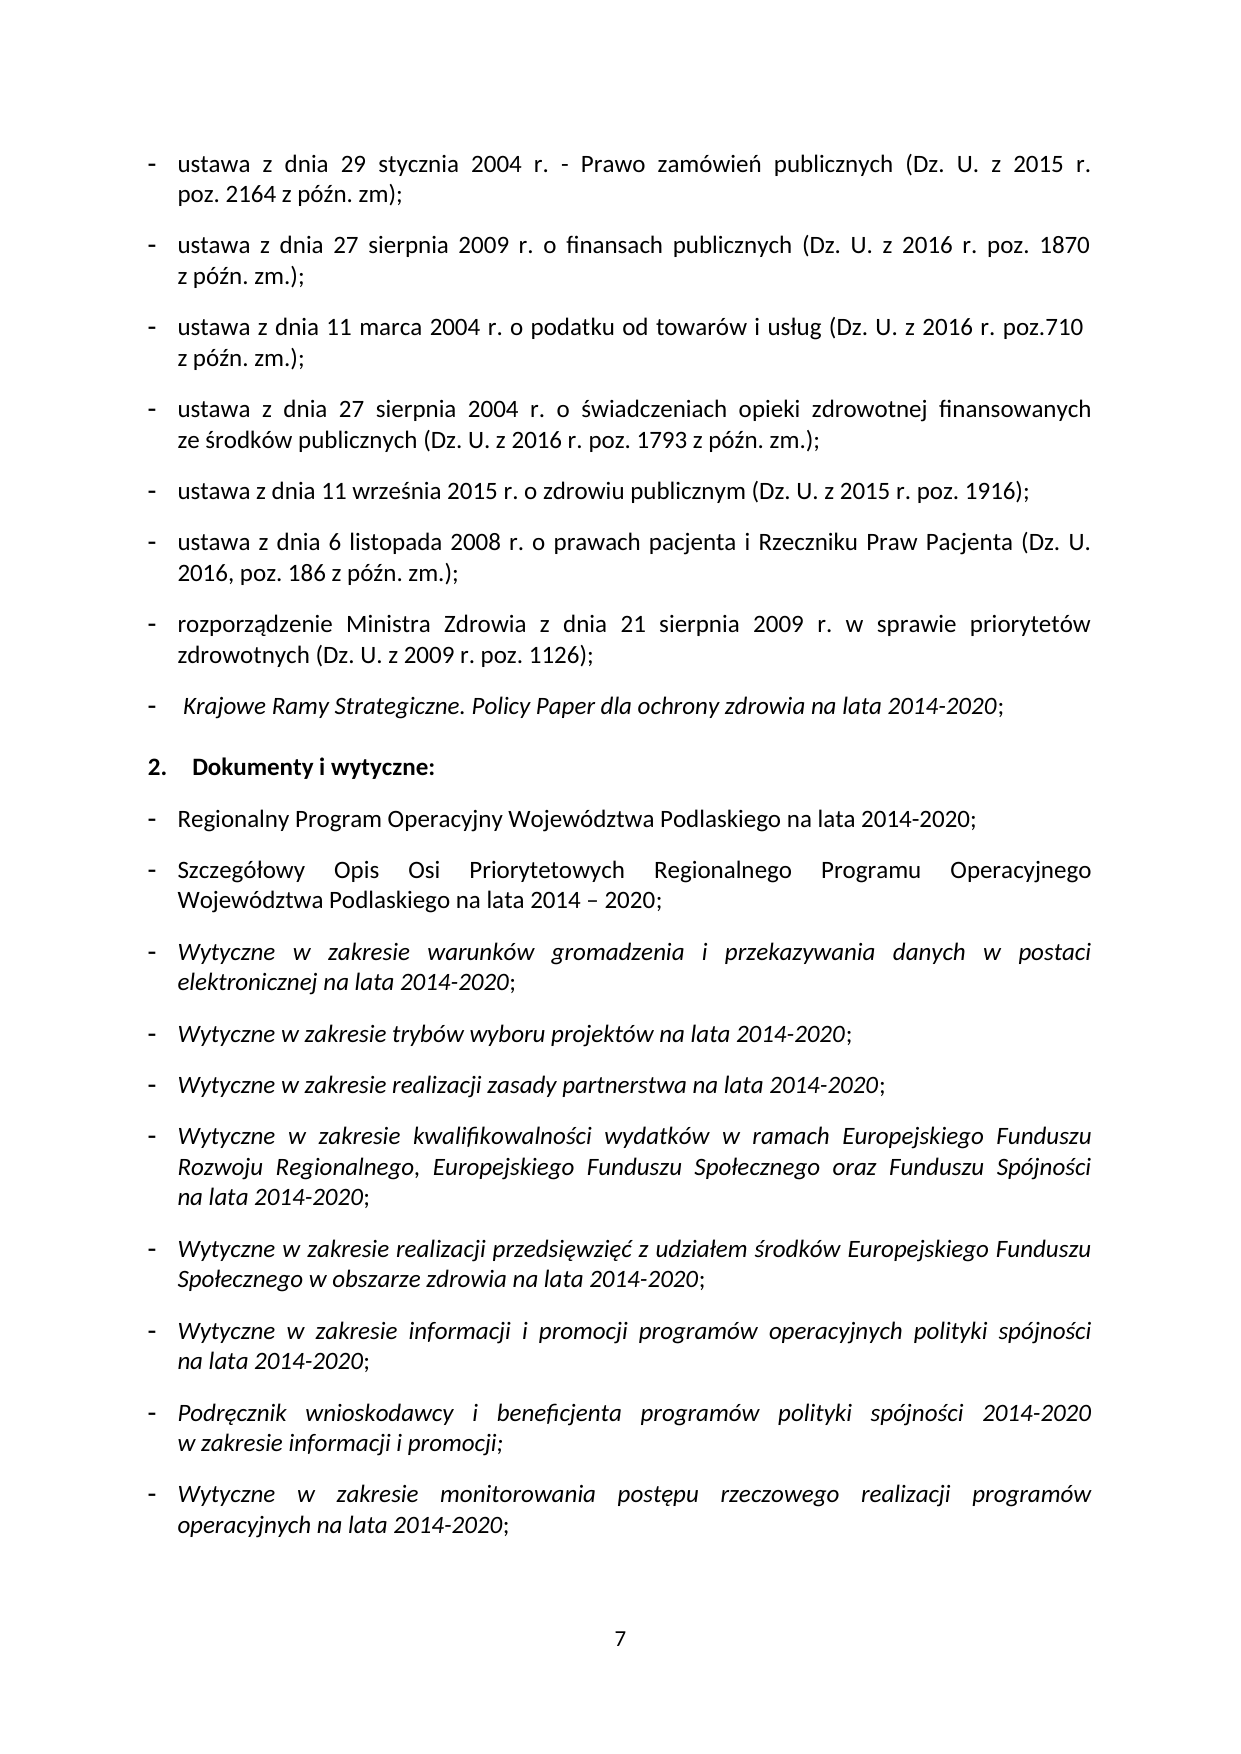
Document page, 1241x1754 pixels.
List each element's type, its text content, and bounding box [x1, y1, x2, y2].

list ustawa z dnia 27 sierpnia 2009 r. o finansach publicznych (Dz. U. z 2016 r. poz. 1870 z późn. zm.); [148, 229, 1092, 291]
list Wytyczne w zakresie informacji i promocji programów operacyjnych polityki spójności na lata 2014-2020; [148, 1315, 1092, 1376]
list ustawa z dnia 29 stycznia 2004 r. - Prawo zamówień publicznych (Dz. U. z 2015 r. poz. 2164 z późn. zm); [148, 148, 1092, 209]
list rozporządzenie Ministra Zdrowia z dnia 21 sierpnia 2009 r. w sprawie priorytetów zdrowotnych (Dz. U. z 2009 r. poz. 1126); [148, 608, 1092, 669]
list ustawa z dnia 27 sierpnia 2004 r. o świadczeniach opieki zdrowotnej finansowanych ze środków publicznych (Dz. U. z 2016 r. poz. 1793 z późn. zm.); [148, 393, 1092, 454]
list Regionalny Program Operacyjny Województwa Podlaskiego na lata 2014-2020; [148, 803, 1092, 833]
list Dokumenty i wytyczne: [148, 751, 1092, 782]
list Wytyczne w zakresie warunków gromadzenia i przekazywania danych w postaci elektronicznej na lata 2014-2020; [148, 936, 1092, 997]
list Podręcznik wnioskodawcy i beneficjenta programów polityki spójności 2014-2020 w zakresie informacji i promocji; [148, 1397, 1092, 1458]
list Wytyczne w zakresie realizacji zasady partnerstwa na lata 2014-2020; [148, 1069, 1092, 1100]
list Wytyczne w zakresie trybów wyboru projektów na lata 2014-2020; [148, 1018, 1092, 1048]
list Krajowe Ramy Strategiczne. Policy Paper dla ochrony zdrowia na lata 2014-2020; [148, 690, 1092, 721]
list Wytyczne w zakresie kwalifikowalności wydatków w ramach Europejskiego Funduszu Rozwoju Regionalnego, Europejskiego Funduszu Społecznego oraz Funduszu Spójności na lata 2014-2020; [148, 1121, 1092, 1212]
list ustawa z dnia 11 września 2015 r. o zdrowiu publicznym (Dz. U. z 2015 r. poz. 1916); [148, 475, 1092, 506]
list Szczegółowy Opis Osi Priorytetowych Regionalnego Programu Operacyjnego Województwa Podlaskiego na lata 2014 – 2020; [148, 854, 1092, 915]
list Wytyczne w zakresie realizacji przedsięwzięć z udziałem środków Europejskiego Funduszu Społecznego w obszarze zdrowia na lata 2014-2020; [148, 1233, 1092, 1294]
list ustawa z dnia 6 listopada 2008 r. o prawach pacjenta i Rzeczniku Praw Pacjenta (Dz. U. 2016, poz. 186 z późn. zm.); [148, 527, 1092, 588]
list Wytyczne w zakresie monitorowania postępu rzeczowego realizacji programów operacyjnych na lata 2014-2020; [148, 1478, 1092, 1539]
list ustawa z dnia 11 marca 2004 r. o podatku od towarów i usług (Dz. U. z 2016 r. poz.710 z późn. zm.); [148, 311, 1092, 372]
